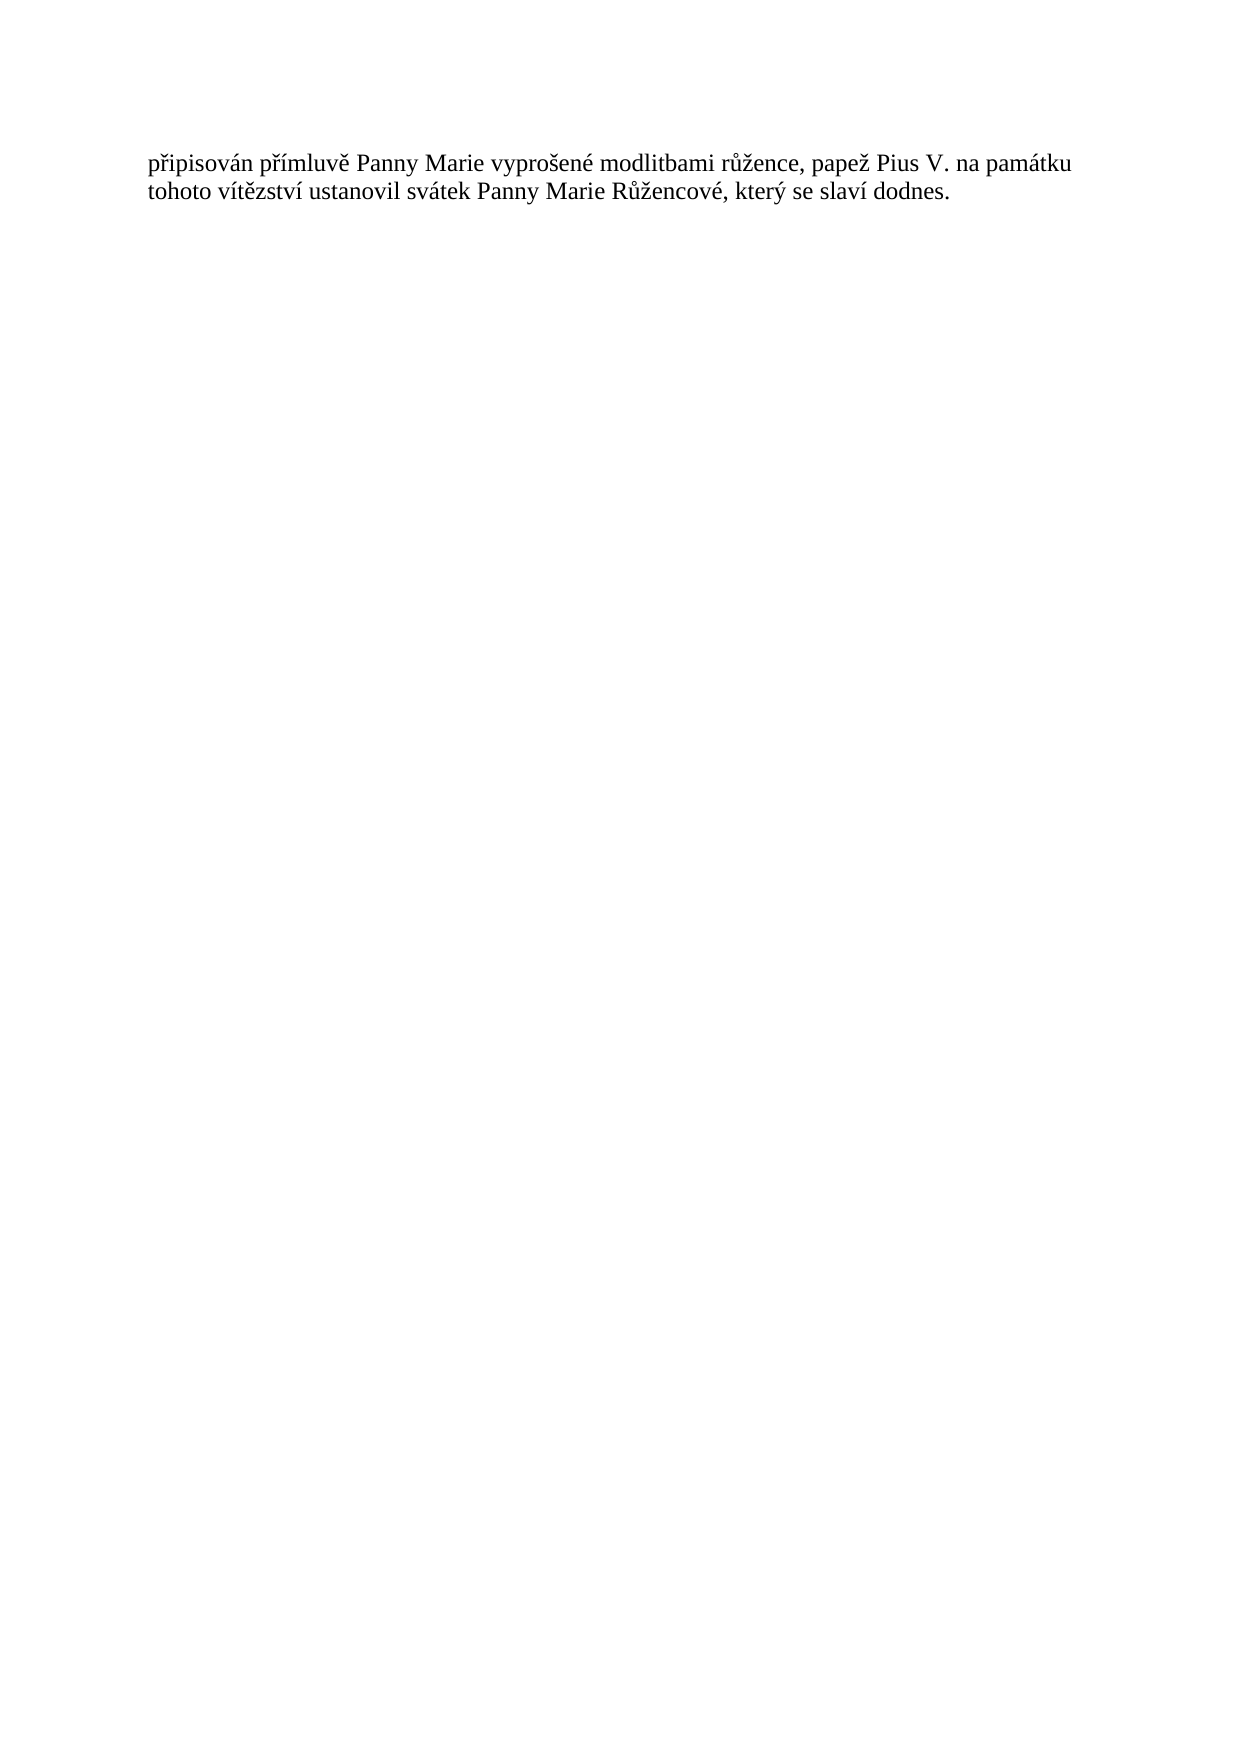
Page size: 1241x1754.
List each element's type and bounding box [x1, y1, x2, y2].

text [148, 148, 1093, 205]
